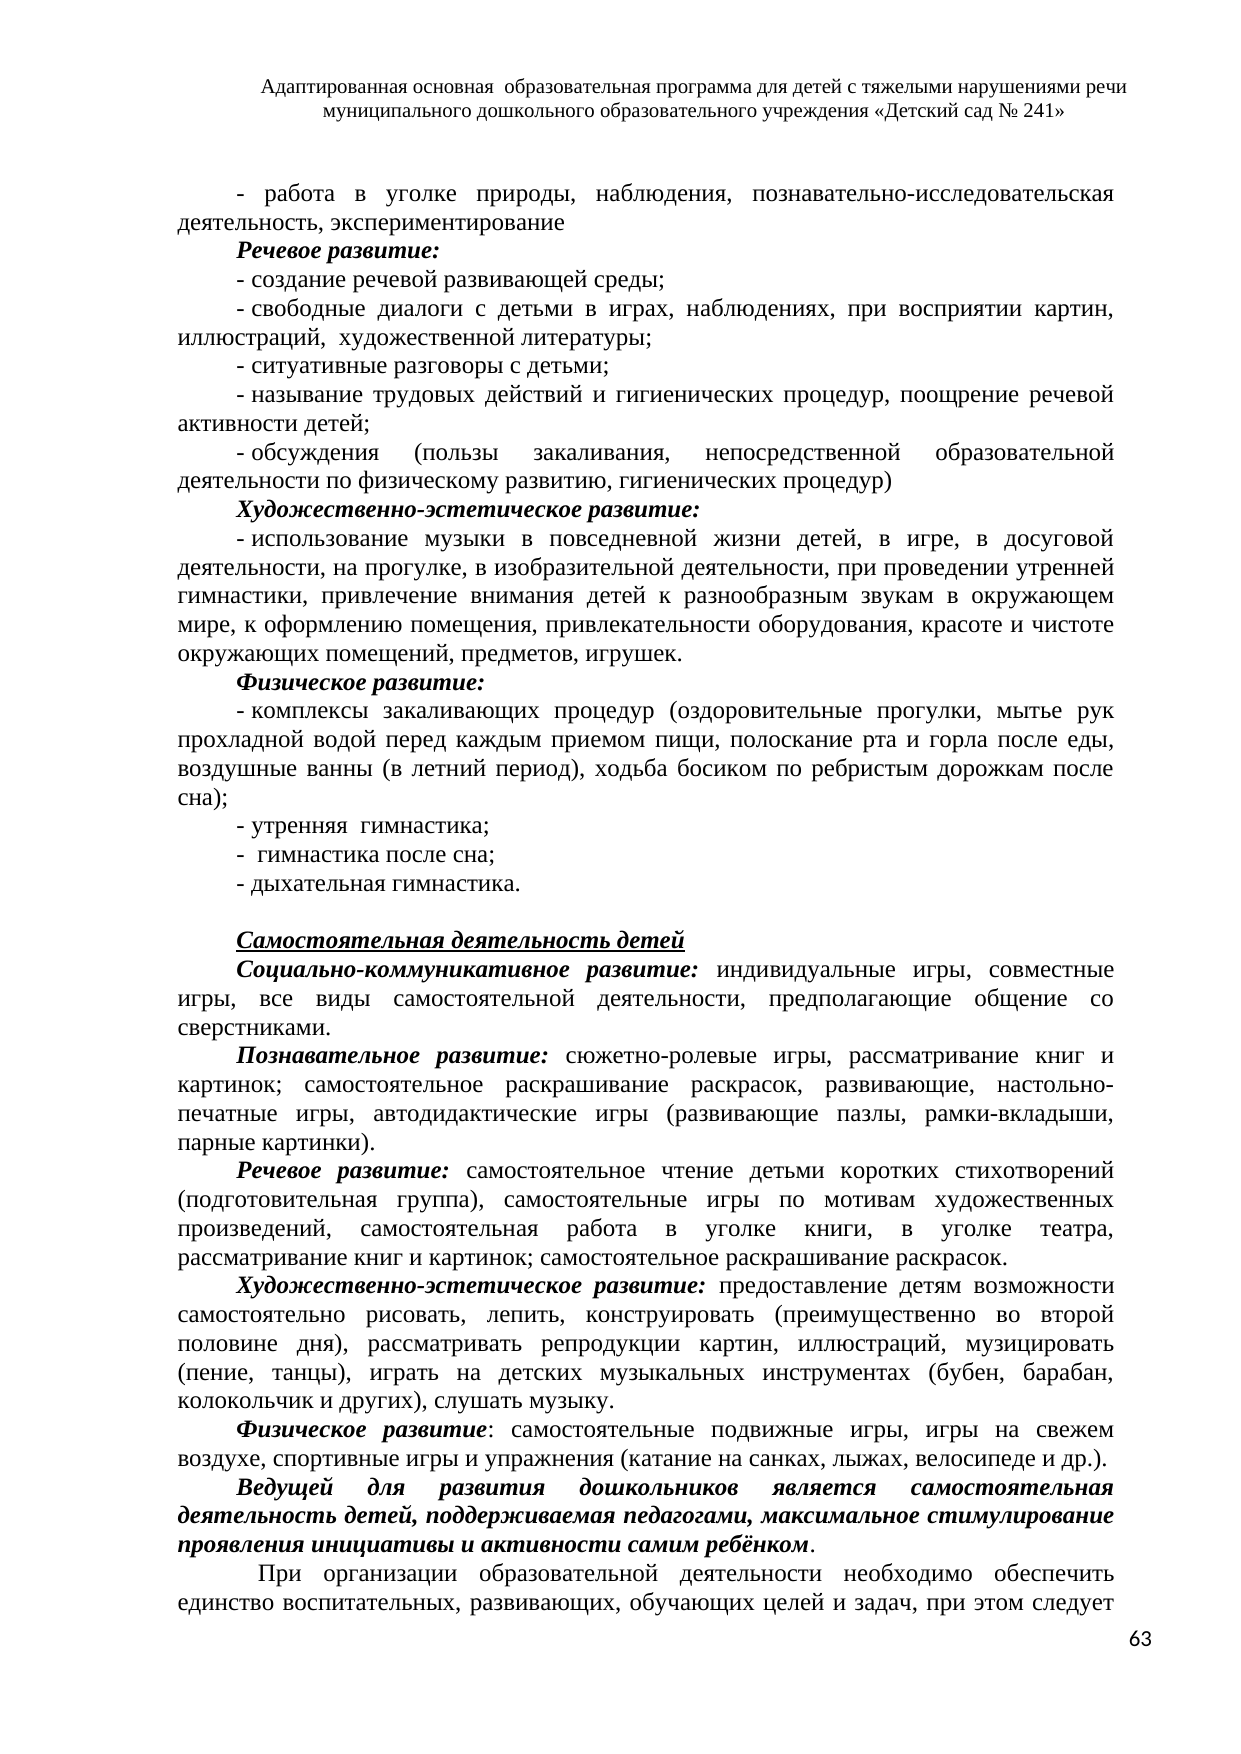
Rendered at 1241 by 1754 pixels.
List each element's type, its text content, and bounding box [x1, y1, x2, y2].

text - работа в уголке природы, наблюдения, познавательно-исследовательская деятельность, экспериментирование [177, 178, 1115, 235]
text Речевое развитие: [177, 235, 1115, 264]
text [177, 1558, 1115, 1615]
text Художественно-эстетическое развитие: [177, 494, 1115, 523]
text - дыхательная гимнастика. [177, 868, 1115, 897]
text - утренняя гимнастика; [177, 810, 1115, 839]
text - обсуждения (пользы закаливания, непосредственной образовательной деятельности по физическому развитию, гигиенических процедур) [177, 437, 1115, 494]
text - гимнастика после сна; [177, 839, 1115, 868]
text - комплексы закаливающих процедур (оздоровительные прогулки, мытье рук прохладной водой перед каждым приемом пищи, полоскание рта и горла после еды, воздушные ванны (в летний период), ходьба босиком по ребристым дорожкам после сна); [177, 695, 1115, 810]
text Речевое развитие: самостоятельное чтение детьми коротких стихотворений (подготовительная группа), самостоятельные игры по мотивам художественных произведений, самостоятельная работа в уголке книги, в уголке театра, рассматривание книг и картинок; самостоятельное раскрашивание раскрасок. [177, 1155, 1115, 1270]
text - использование музыки в повседневной жизни детей, в игре, в досуговой деятельности, на прогулке, в изобразительной деятельности, при проведении утренней гимнастики, привлечение внимания детей к разнообразным звукам в окружающем мире, к оформлению помещения, привлекательности оборудования, красоте и чистоте окружающих помещений, предметов, игрушек. [177, 523, 1115, 667]
text Художественно-эстетическое развитие: предоставление детям возможности самостоятельно рисовать, лепить, конструировать (преимущественно во второй половине дня), рассматривать репродукции картин, иллюстраций, музицировать (пение, танцы), играть на детских музыкальных инструментах (бубен, барабан, колокольчик и других), слушать музыку. [177, 1270, 1115, 1414]
text Ведущей для развития дошкольников является самостоятельная деятельность детей, поддерживаемая педагогами, максимальное стимулирование проявления инициативы и активности самим ребёнком. [177, 1472, 1115, 1558]
text Физическое развитие: самостоятельные подвижные игры, игры на свежем воздухе, спортивные игры и упражнения (катание на санках, лыжах, велосипеде и др.). [177, 1414, 1115, 1472]
text Физическое развитие: [177, 667, 1115, 695]
text - ситуативные разговоры с детьми; [177, 350, 1115, 379]
text Познавательное развитие: сюжетно-ролевые игры, рассматривание книг и картинок; самостоятельное раскрашивание раскрасок, развивающие, настольно-печатные игры, автодидактические игры (развивающие пазлы, рамки-вкладыши, парные картинки). [177, 1040, 1115, 1155]
text Самостоятельная деятельность детей [177, 925, 1115, 954]
text - называние трудовых действий и гигиенических процедур, поощрение речевой активности детей; [177, 379, 1115, 437]
text - создание речевой развивающей среды; [177, 264, 1115, 293]
text - свободные диалоги с детьми в играх, наблюдениях, при восприятии картин, иллюстраций, художественной литературы; [177, 293, 1115, 350]
text Социально-коммуникативное развитие: индивидуальные игры, совместные игры, все виды самостоятельной деятельности, предполагающие общение со сверстниками. [177, 954, 1115, 1040]
